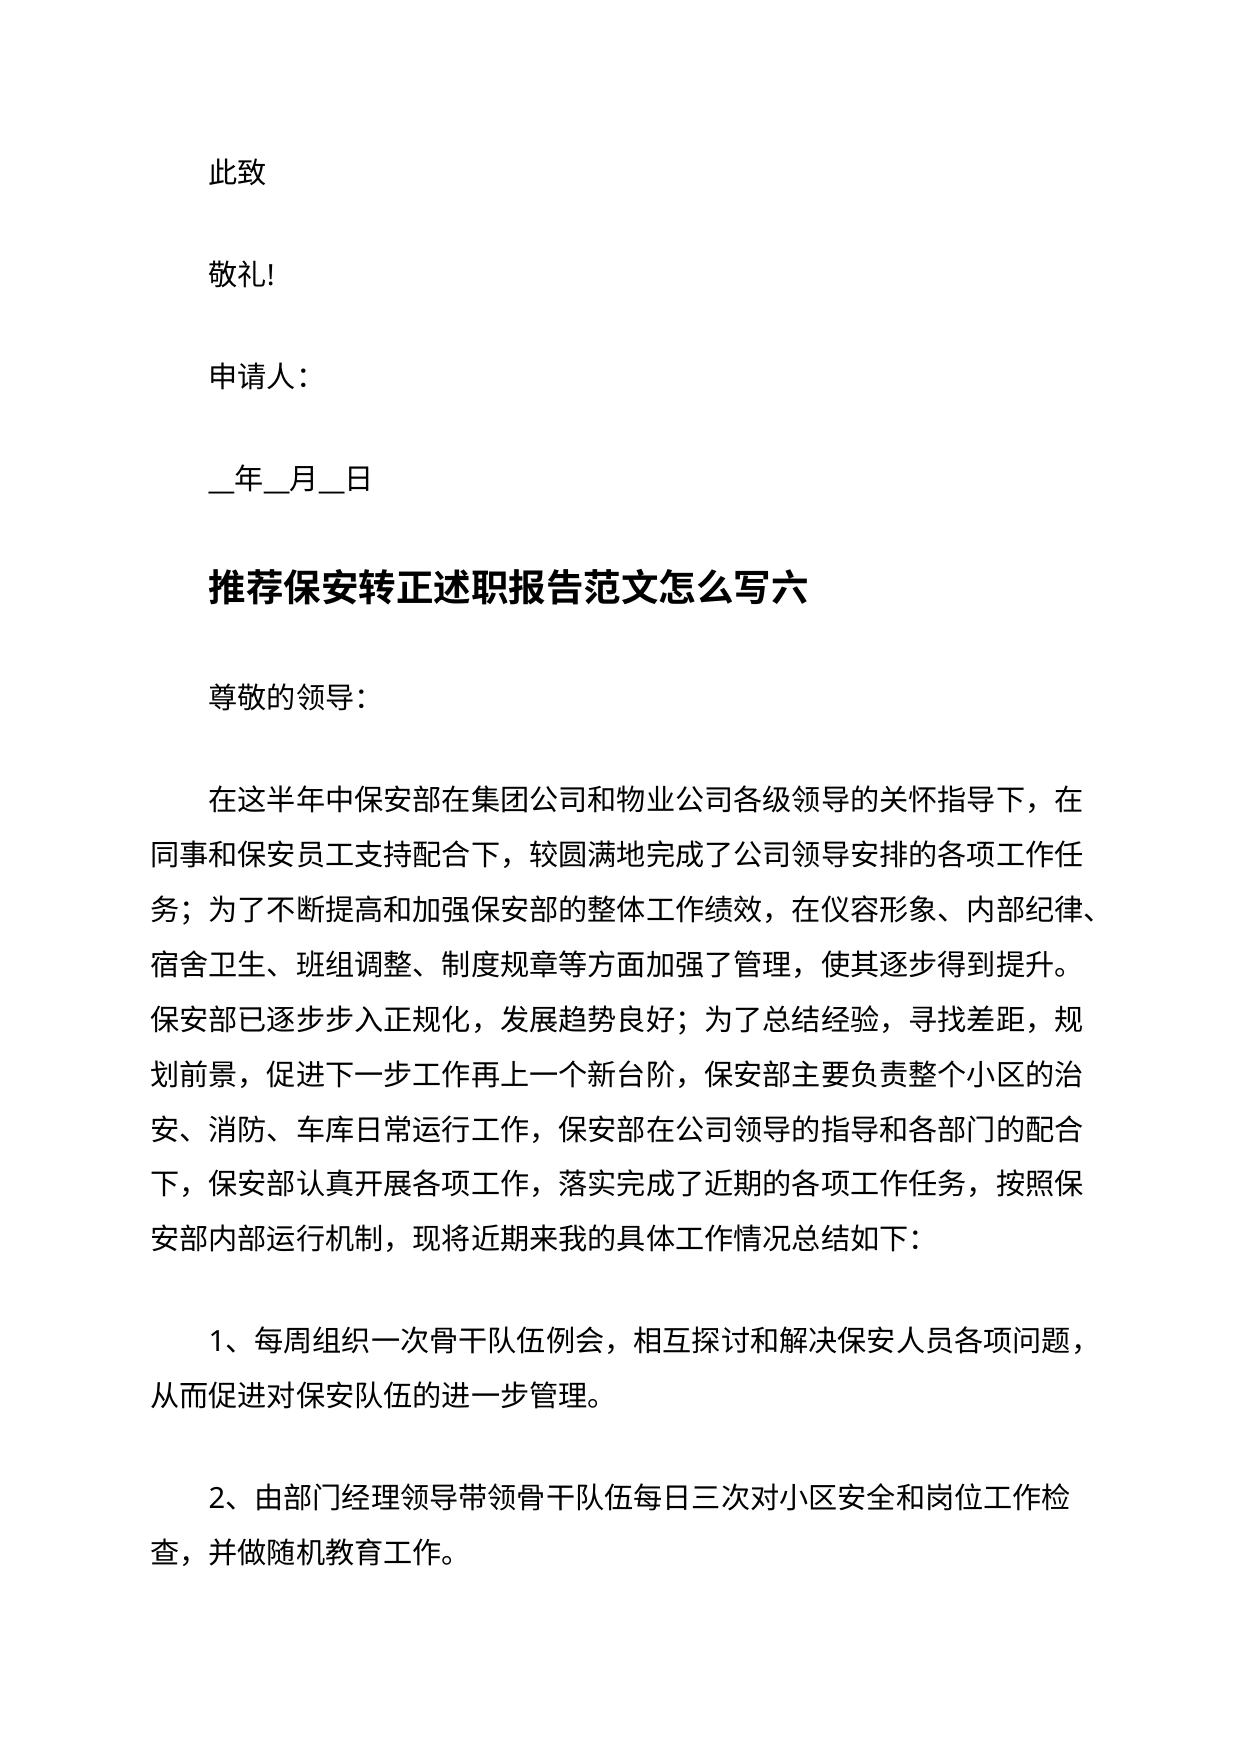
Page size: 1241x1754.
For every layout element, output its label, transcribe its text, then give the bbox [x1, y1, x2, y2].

text 1、每周组织一次骨干队伍例会，相互探讨和解决保安人员各项问题，从而促进对保安队伍的进一步管理。 [150, 1318, 1090, 1415]
text 推荐保安转正述职报告范文怎么写六 [150, 557, 1090, 612]
text __年__月__日 [150, 456, 1090, 498]
text 敬礼! [150, 252, 1090, 294]
text 此致 [150, 150, 1090, 192]
text 尊敬的领导： [150, 675, 1090, 717]
text 申请人： [150, 354, 1090, 396]
text 2、由部门经理领导带领骨干队伍每日三次对小区安全和岗位工作检查，并做随机教育工作。 [150, 1474, 1090, 1572]
text 在这半年中保安部在集团公司和物业公司各级领导的关怀指导下，在同事和保安员工支持配合下，较圆满地完成了公司领导安排的各项工作任务；为了不断提高和加强保安部的整体工作绩效，在仪容形象、内部纪律、宿舍卫生、班组调整、制度规章等方面加强了管理，使其逐步得到提升。保安部已逐步步入正规化，发展趋势良好；为了总结经验，寻找差距，规划前景，促进下一步工作再上一个新台阶，保安部主要负责整个小区的治安、消防、车库日常运行工作，保安部在公司领导的指导和各部门的配合下，保安部认真开展各项工作，落实完成了近期的各项工作任务，按照保安部内部运行机制，现将近期来我的具体工作情况总结如下： [150, 777, 1090, 1258]
